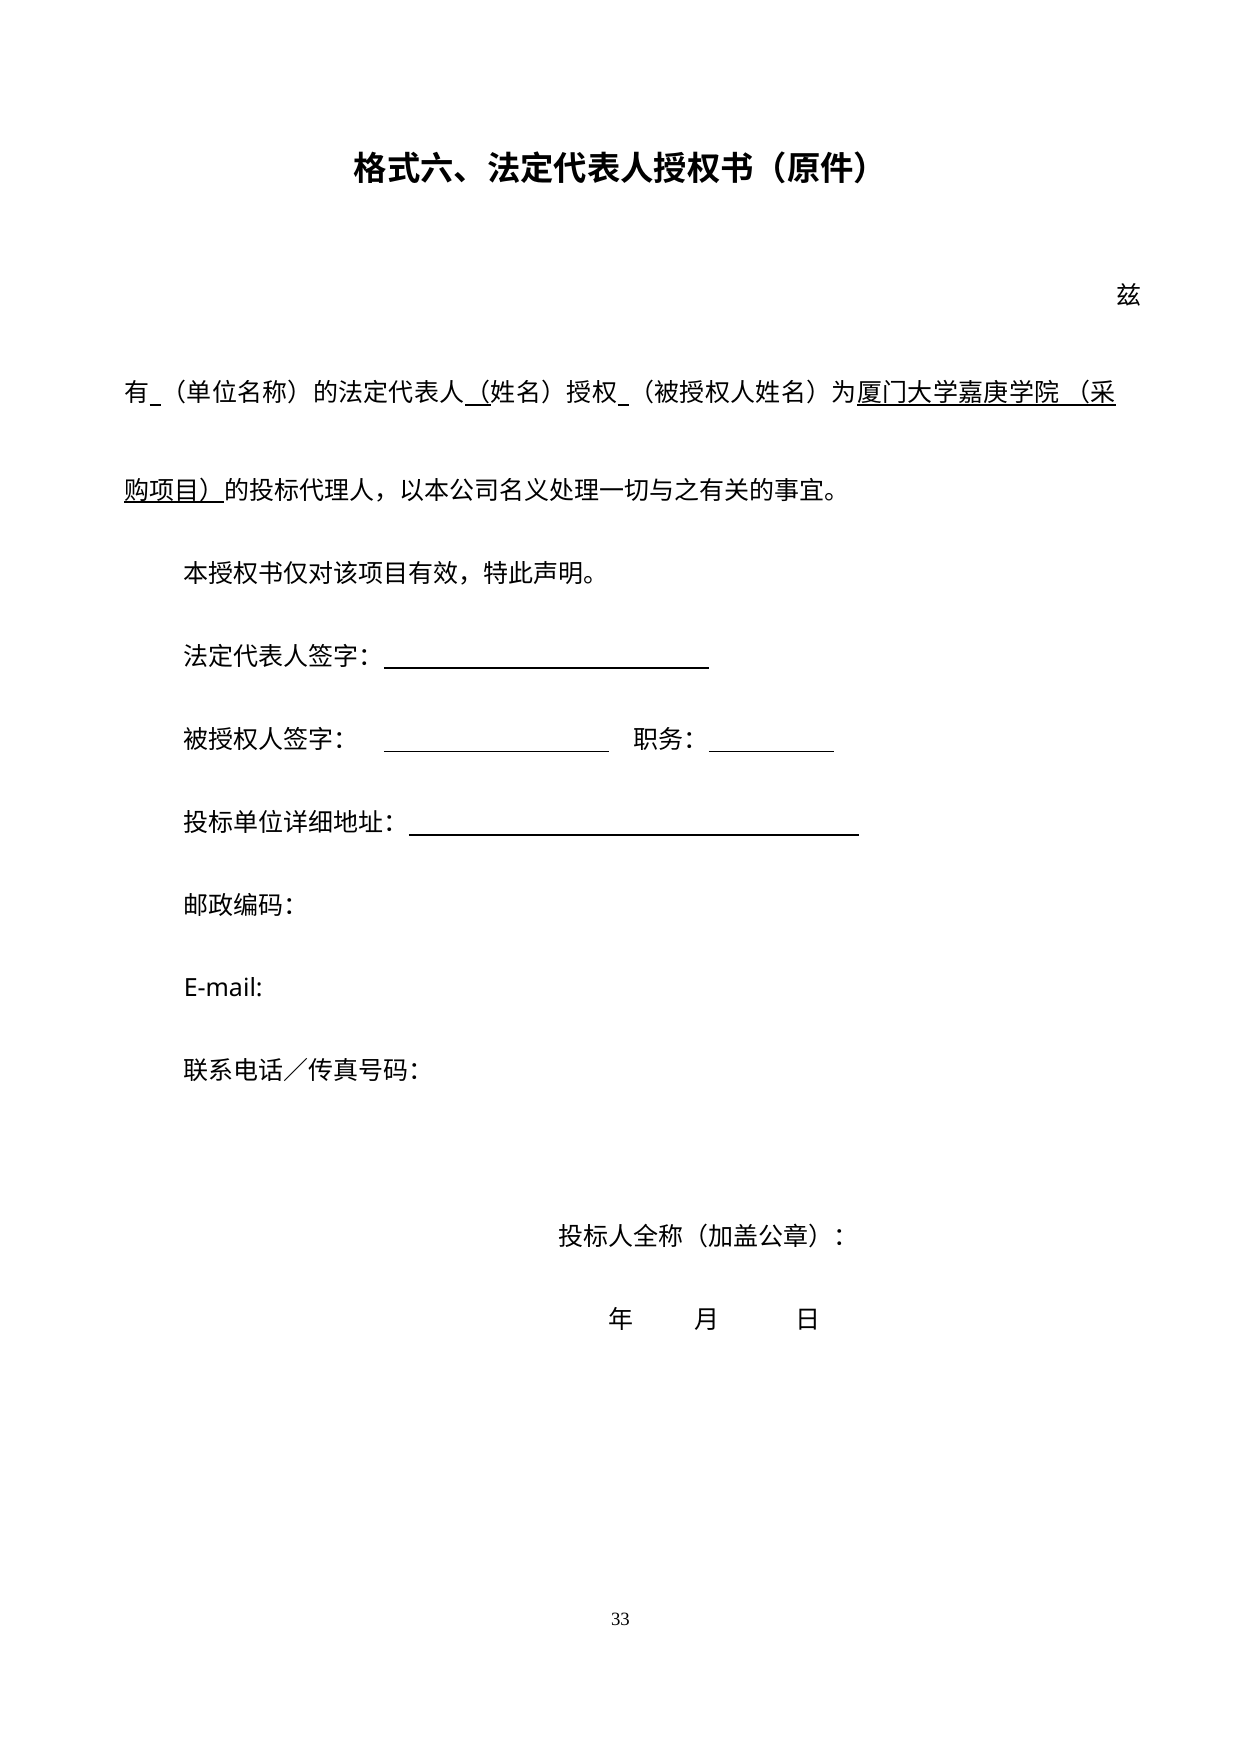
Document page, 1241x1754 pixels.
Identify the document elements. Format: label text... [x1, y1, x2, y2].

text 投标人全称（加盖公章）： [124, 1202, 1116, 1267]
text 兹有 （单位名称）的法定代表人（姓名）授权 （被授权人姓名）为厦门大学嘉庚学院 （采购项目）的投标代理人，以本公司名义处理一切与之有关的事宜。 [124, 261, 1116, 521]
text 联系电话／传真号码： [124, 1036, 1116, 1101]
text 法定代表人签字： [124, 622, 1116, 687]
text 本授权书仅对该项目有效，特此声明。 [124, 539, 1116, 604]
text 年 月 日 [124, 1285, 1116, 1350]
text 投标单位详细地址： [124, 788, 1116, 853]
text 被授权人签字： 职务： [124, 705, 1116, 770]
text E-mail: [124, 954, 1116, 1019]
subtitle 格式六、法定代表人授权书（原件） [124, 133, 1116, 198]
text 邮政编码： [124, 871, 1116, 936]
